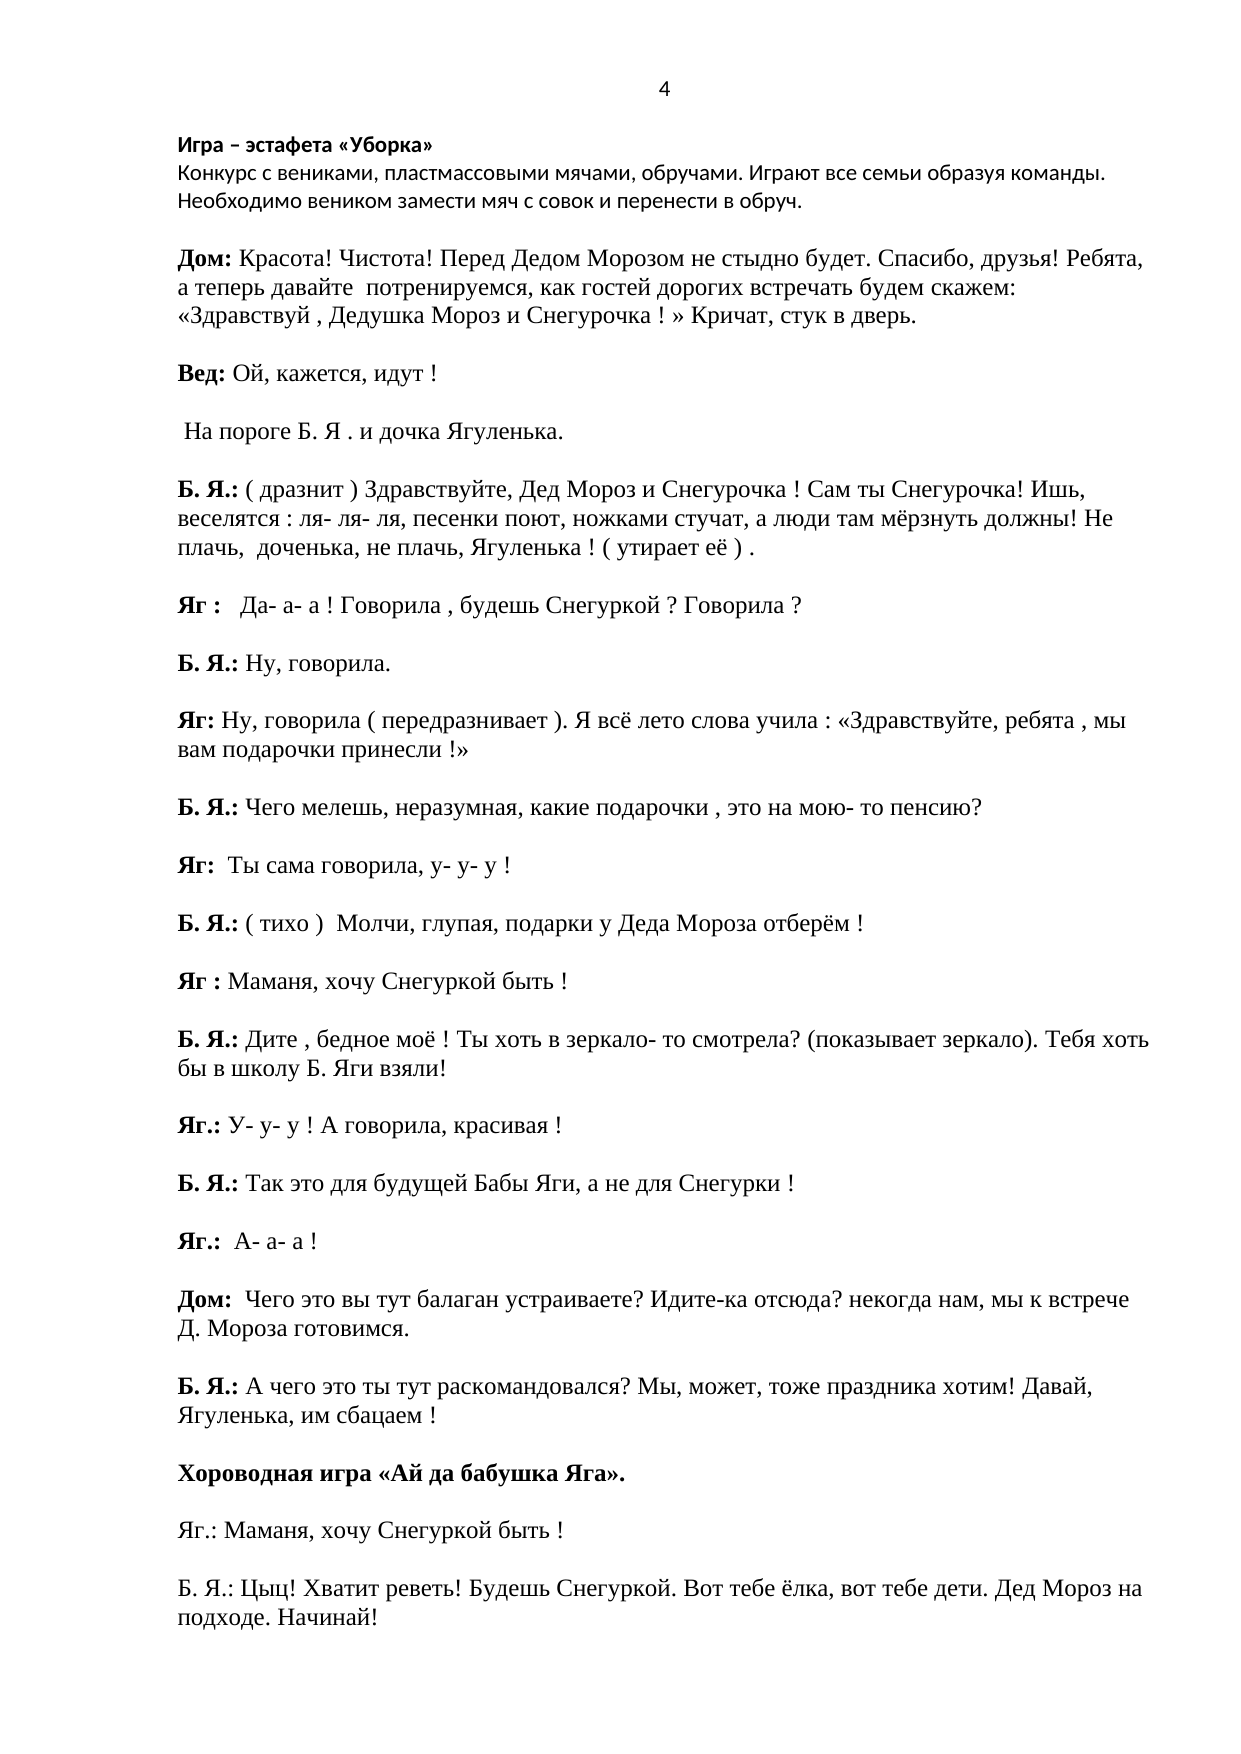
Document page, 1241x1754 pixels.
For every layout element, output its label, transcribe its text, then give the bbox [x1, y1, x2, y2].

text Б. Я.: Ну, говорила. [177, 648, 1152, 676]
text Яг.: Маманя, хочу Снегуркой быть ! [177, 1516, 1152, 1544]
text Яг.: У- у- у ! А говорила, красивая ! [177, 1111, 1152, 1139]
text Яг.: А- а- а ! [177, 1226, 1152, 1255]
text Б. Я.: Дите , бедное моё ! Ты хоть в зеркало- то смотрела? (показывает зеркало). Тебя хоть бы в школу Б. Яги взяли! [177, 1024, 1152, 1081]
text Дом: Красота! Чистота! Перед Дедом Морозом не стыдно будет. Спасибо, друзья! Ребята, а теперь давайте потренируемся, как гостей дорогих встречать будем скажем: «Здравствуй , Дедушка Мороз и Снегурочка ! » Кричат, стук в дверь. [177, 243, 1152, 329]
text Б. Я.: А чего это ты тут раскомандовался? Мы, может, тоже праздника хотим! Давай, Ягуленька, им сбацаем ! [177, 1371, 1152, 1428]
text Б. Я.: Цыц! Хватит реветь! Будешь Снегуркой. Вот тебе ёлка, вот тебе дети. Дед Мороз на подходе. Начинай! [177, 1573, 1152, 1631]
text Хороводная игра «Ай да бабушка Яга». [177, 1458, 1152, 1486]
text Б. Я.: ( тихо ) Молчи, глупая, подарки у Деда Мороза отберём ! [177, 908, 1152, 937]
text Б. Я.: ( дразнит ) Здравствуйте, Дед Мороз и Снегурочка ! Сам ты Снегурочка! Ишь, веселятся : ля- ля- ля, песенки поют, ножками стучат, а люди там мёрзнуть должны! Не плачь, доченька, не плачь, Ягуленька ! ( утирает её ) . [177, 474, 1152, 561]
text На пороге Б. Я . и дочка Ягуленька. [177, 416, 1152, 445]
text Дом: Чего это вы тут балаган устраиваете? Идите-ка отсюдa? некогда нам, мы к встрече Д. Мороза готовимся. [177, 1284, 1152, 1342]
text Яг : Да- а- а ! Говорила , будешь Снегуркой ? Говорила ? [177, 590, 1152, 618]
text Б. Я.: Чего мелешь, неразумная, какие подарочки , это на мою- то пенсию? [177, 792, 1152, 821]
text Вед: Ой, кажется, идут ! [177, 358, 1152, 387]
text Игра – эстафета «Уборка» Конкурс с вениками, пластмассовыми мячами, обручами. Играют все семьи образуя команды. Необходимо веником замести мяч с совок и перенести в обруч. [177, 130, 1152, 214]
text Яг: Ты сама говорила, у- у- у ! [177, 850, 1152, 879]
text Яг : Маманя, хочу Снегуркой быть ! [177, 966, 1152, 995]
text Б. Я.: Так это для будущей Бабы Яги, а не для Снегурки ! [177, 1168, 1152, 1197]
text Яг: Ну, говорила ( передразнивает ). Я всё лето слова учила : «Здравствуйте, ребята , мы вам подарочки принесли !» [177, 706, 1152, 763]
